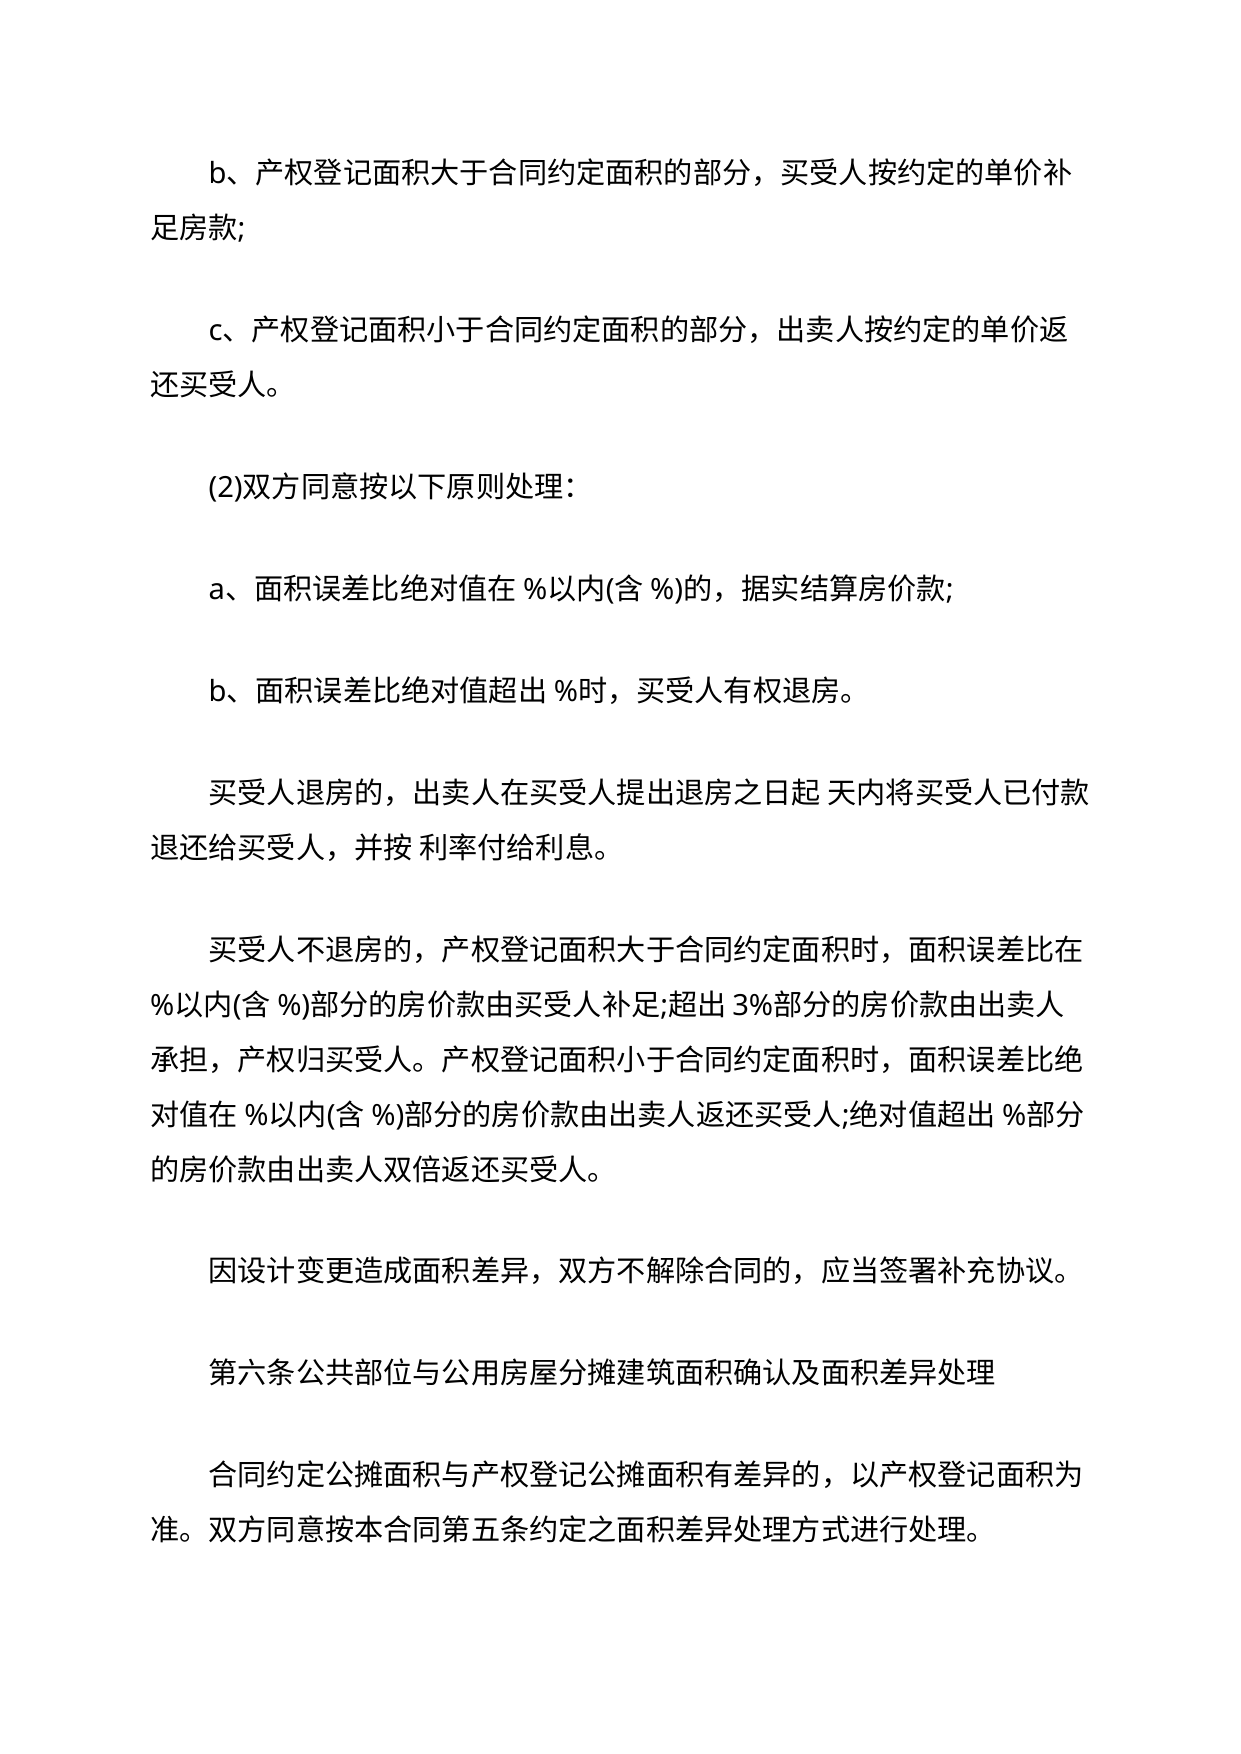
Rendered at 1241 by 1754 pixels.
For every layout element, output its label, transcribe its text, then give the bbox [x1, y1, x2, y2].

text (2)双方同意按以下原则处理： [150, 464, 1090, 506]
text 因设计变更造成面积差异，双方不解除合同的，应当签署补充协议。 [150, 1248, 1090, 1290]
text 买受人退房的，出卖人在买受人提出退房之日起 天内将买受人已付款退还给买受人，并按 利率付给利息。 [150, 770, 1090, 867]
text c、产权登记面积小于合同约定面积的部分，出卖人按约定的单价返还买受人。 [150, 307, 1090, 404]
text b、面积误差比绝对值超出 %时，买受人有权退房。 [150, 668, 1090, 710]
text 买受人不退房的，产权登记面积大于合同约定面积时，面积误差比在 %以内(含 %)部分的房价款由买受人补足;超出3%部分的房价款由出卖人承担，产权归买受人。产权登记面积小于合同约定面积时，面积误差比绝对值在 %以内(含 %)部分的房价款由出卖人返还买受人;绝对值超出 %部分的房价款由出卖人双倍返还买受人。 [150, 926, 1090, 1188]
text 第六条公共部位与公用房屋分摊建筑面积确认及面积差异处理 [150, 1350, 1090, 1392]
text a、面积误差比绝对值在 %以内(含 %)的，据实结算房价款; [150, 566, 1090, 608]
text 合同约定公摊面积与产权登记公摊面积有差异的，以产权登记面积为准。双方同意按本合同第五条约定之面积差异处理方式进行处理。 [150, 1451, 1090, 1549]
text b、产权登记面积大于合同约定面积的部分，买受人按约定的单价补足房款; [150, 150, 1090, 247]
